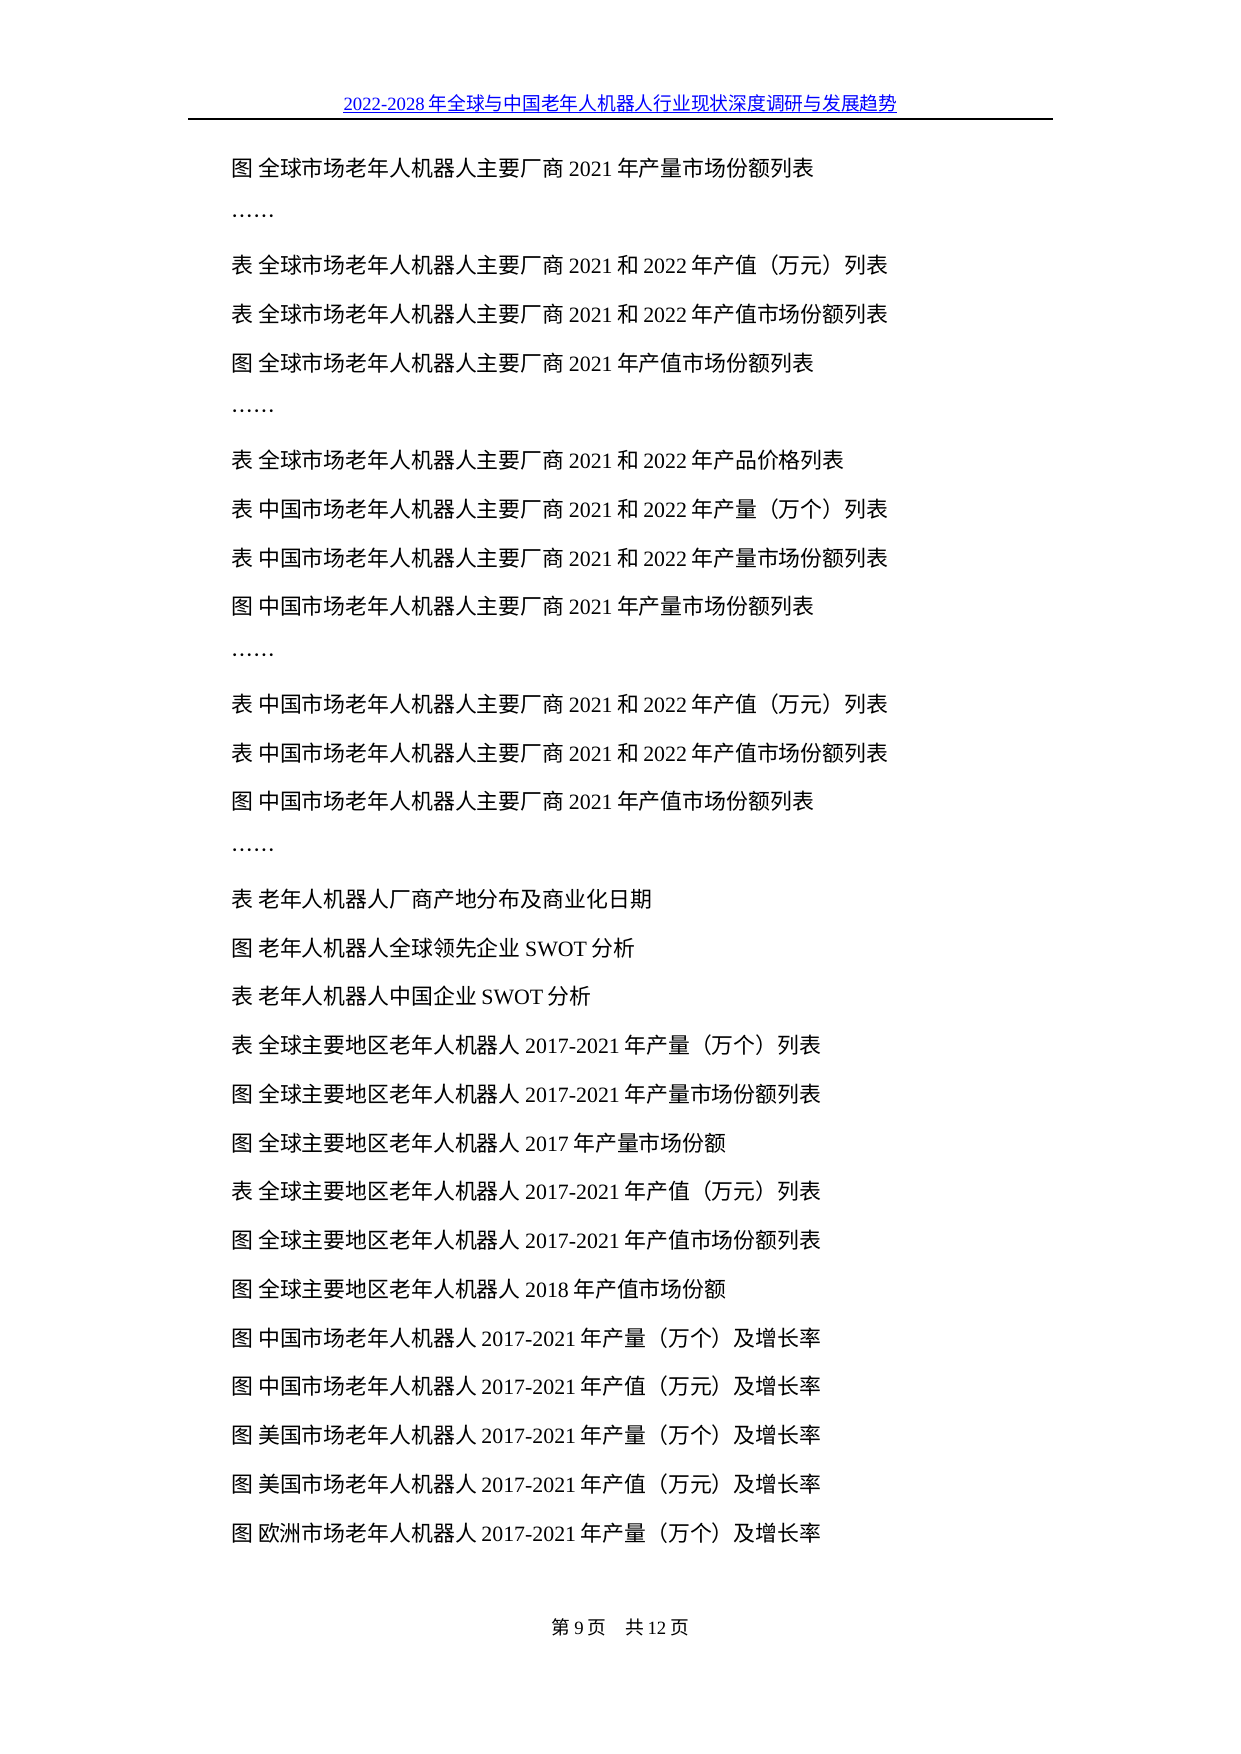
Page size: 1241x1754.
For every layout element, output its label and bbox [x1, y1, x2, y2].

text [187, 150, 1053, 1548]
